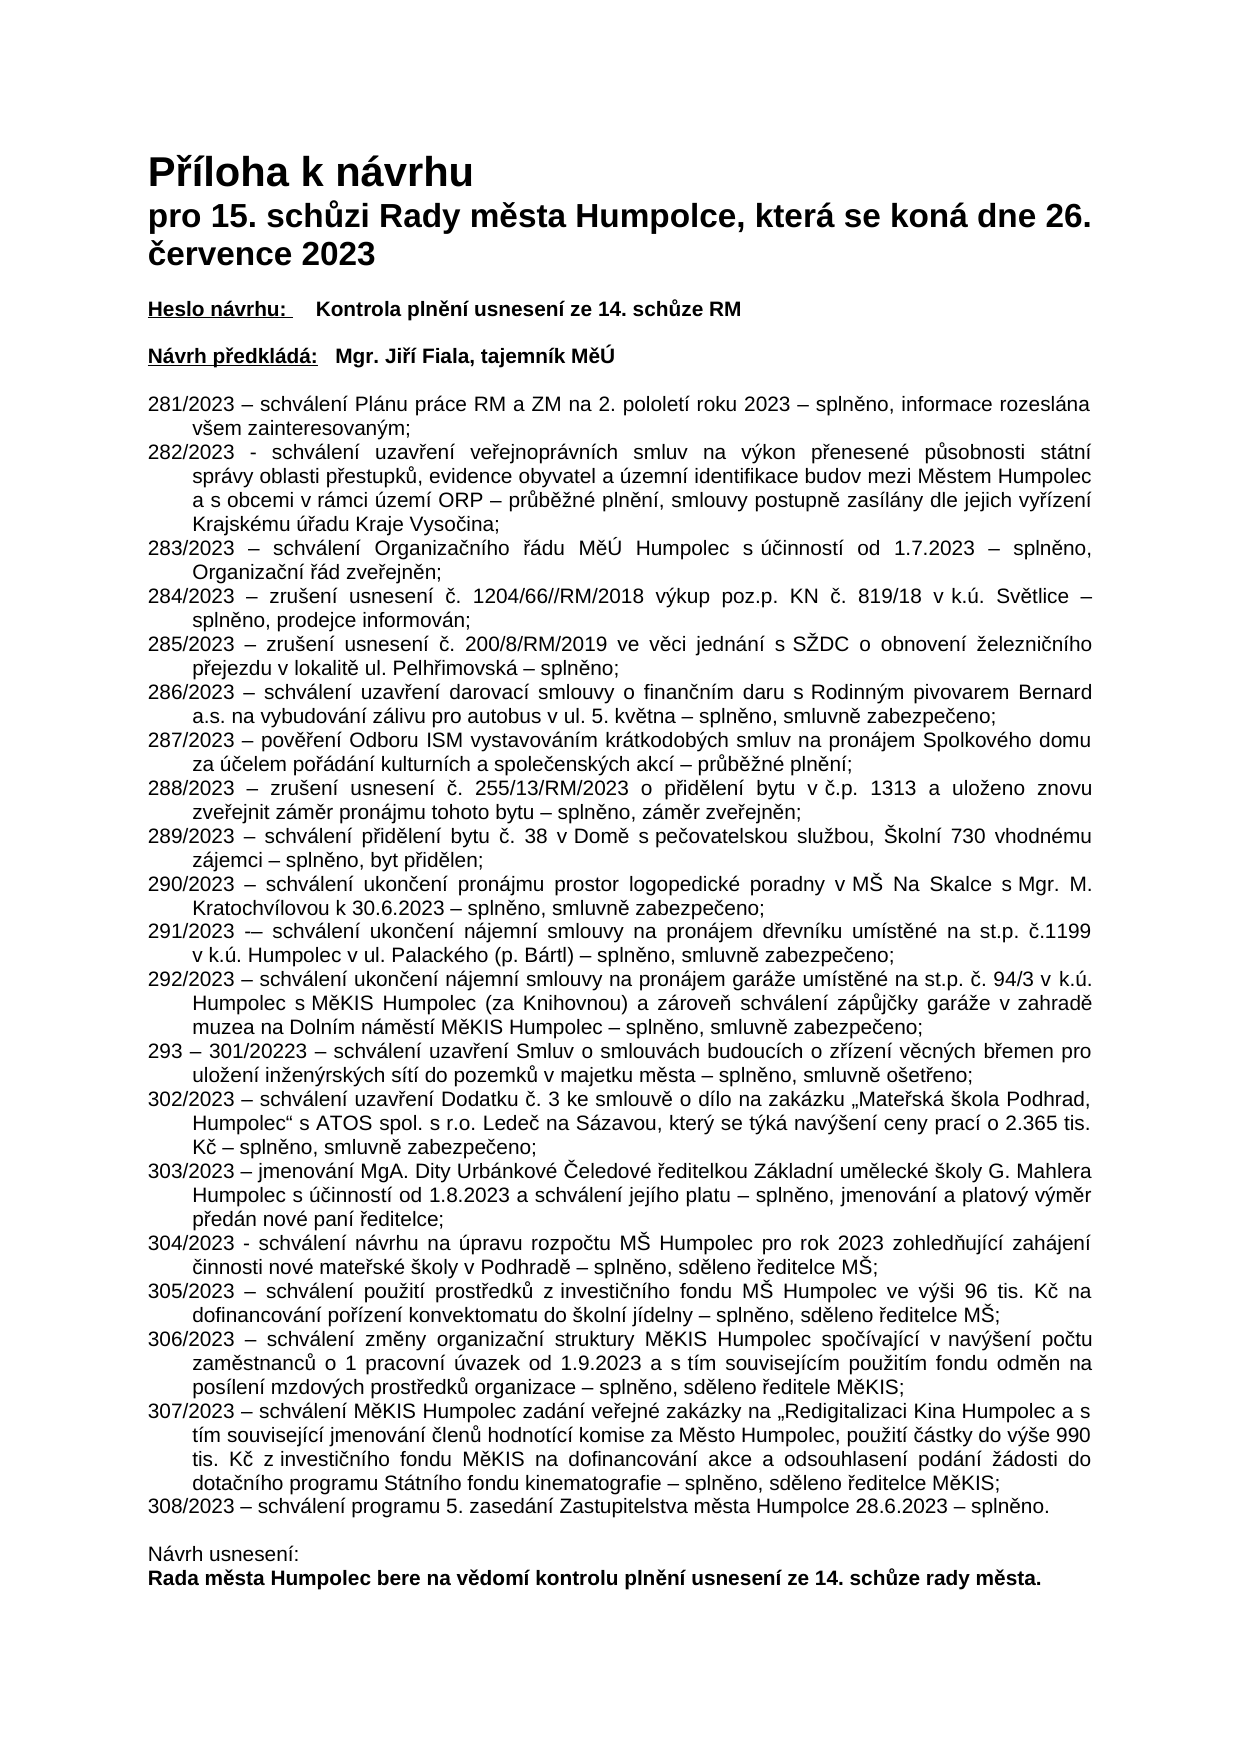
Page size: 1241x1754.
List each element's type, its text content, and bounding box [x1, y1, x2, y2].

text 292/2023 – schválení ukončení nájemní smlouvy na pronájem garáže umístěné na st.p. č. 94/3 v k.ú. Humpolec s MěKIS Humpolec (za Knihovnou) a zároveň schválení zápůjčky garáže v zahradě muzea na Dolním náměstí MěKIS Humpolec – splněno, smluvně zabezpečeno; [148, 967, 1092, 1039]
text 288/2023 – zrušení usnesení č. 255/13/RM/2023 o přidělení bytu v č.p. 1313 a uloženo znovu zveřejnit záměr pronájmu tohoto bytu – splněno, záměr zveřejněn; [148, 776, 1092, 823]
text 281/2023 – schválení Plánu práce RM a ZM na 2. pololetí roku 2023 – splněno, informace rozeslána všem zainteresovaným; [148, 392, 1092, 440]
text 291/2023 -– schválení ukončení nájemní smlouvy na pronájem dřevníku umístěné na st.p. č.1199 v k.ú. Humpolec v ul. Palackého (p. Bártl) – splněno, smluvně zabezpečeno; [148, 919, 1092, 967]
text Návrh předkládá: Mgr. Jiří Fiala, tajemník MěÚ [148, 344, 1092, 368]
text 302/2023 – schválení uzavření Dodatku č. 3 ke smlouvě o dílo na zakázku „Mateřská škola Podhrad, Humpolec“ s ATOS spol. s r.o. Ledeč na Sázavou, který se týká navýšení ceny prací o 2.365 tis. Kč – splněno, smluvně zabezpečeno; [148, 1087, 1092, 1159]
text 286/2023 – schválení uzavření darovací smlouvy o finančním daru s Rodinným pivovarem Bernard a.s. na vybudování zálivu pro autobus v ul. 5. května – splněno, smluvně zabezpečeno; [148, 680, 1092, 728]
text 293 – 301/20223 – schválení uzavření Smluv o smlouvách budoucích o zřízení věcných břemen pro uložení inženýrských sítí do pozemků v majetku města – splněno, smluvně ošetřeno; [148, 1039, 1092, 1087]
text Návrh usnesení: [148, 1542, 1092, 1566]
text Rada města Humpolec bere na vědomí kontrolu plnění usnesení ze 14. schůze rady města. [148, 1566, 1092, 1590]
text 290/2023 – schválení ukončení pronájmu prostor logopedické poradny v MŠ Na Skalce s Mgr. M. Kratochvílovou k 30.6.2023 – splněno, smluvně zabezpečeno; [148, 871, 1092, 919]
text 282/2023 - schválení uzavření veřejnoprávních smluv na výkon přenesené působnosti státní správy oblasti přestupků, evidence obyvatel a územní identifikace budov mezi Městem Humpolec a s obcemi v rámci území ORP – průběžné plnění, smlouvy postupně zasílány dle jejich vyřízení Krajskému úřadu Kraje Vysočina; [148, 440, 1092, 536]
text 285/2023 – zrušení usnesení č. 200/8/RM/2019 ve věci jednání s SŽDC o obnovení železničního přejezdu v lokalitě ul. Pelhřimovská – splněno; [148, 632, 1092, 680]
text pro 15. schůzi Rady města Humpolce, která se koná dne 26. července 2023 [148, 196, 1092, 272]
text 289/2023 – schválení přidělení bytu č. 38 v Domě s pečovatelskou službou, Školní 730 vhodnému zájemci – splněno, byt přidělen; [148, 823, 1092, 871]
text Příloha k návrhu [148, 148, 1092, 196]
text 303/2023 – jmenování MgA. Dity Urbánkové Čeledové ředitelkou Základní umělecké školy G. Mahlera Humpolec s účinností od 1.8.2023 a schválení jejího platu – splněno, jmenování a platový výměr předán nové paní ředitelce; [148, 1159, 1092, 1231]
text 284/2023 – zrušení usnesení č. 1204/66//RM/2018 výkup poz.p. KN č. 819/18 v k.ú. Světlice – splněno, prodejce informován; [148, 584, 1092, 632]
text 306/2023 – schválení změny organizační struktury MěKIS Humpolec spočívající v navýšení počtu zaměstnanců o 1 pracovní úvazek od 1.9.2023 a s tím souvisejícím použitím fondu odměn na posílení mzdových prostředků organizace – splněno, sděleno ředitele MěKIS; [148, 1327, 1092, 1398]
text 305/2023 – schválení použití prostředků z investičního fondu MŠ Humpolec ve výši 96 tis. Kč na dofinancování pořízení konvektomatu do školní jídelny – splněno, sděleno ředitelce MŠ; [148, 1279, 1092, 1327]
text 308/2023 – schválení programu 5. zasedání Zastupitelstva města Humpolce 28.6.2023 – splněno. [148, 1494, 1092, 1518]
text 304/2023 - schválení návrhu na úpravu rozpočtu MŠ Humpolec pro rok 2023 zohledňující zahájení činnosti nové mateřské školy v Podhradě – splněno, sděleno ředitelce MŠ; [148, 1231, 1092, 1279]
text 283/2023 – schválení Organizačního řádu MěÚ Humpolec s účinností od 1.7.2023 – splněno, Organizační řád zveřejněn; [148, 536, 1092, 584]
text Heslo návrhu: Kontrola plnění usnesení ze 14. schůze RM [148, 296, 1092, 320]
text 287/2023 – pověření Odboru ISM vystavováním krátkodobých smluv na pronájem Spolkového domu za účelem pořádání kulturních a společenských akcí – průběžné plnění; [148, 728, 1092, 776]
text 307/2023 – schválení MěKIS Humpolec zadání veřejné zakázky na „Redigitalizaci Kina Humpolec a s tím související jmenování členů hodnotící komise za Město Humpolec, použití částky do výše 990 tis. Kč z investičního fondu MěKIS na dofinancování akce a odsouhlasení podání žádosti do dotačního programu Státního fondu kinematografie – splněno, sděleno ředitelce MěKIS; [148, 1398, 1092, 1494]
